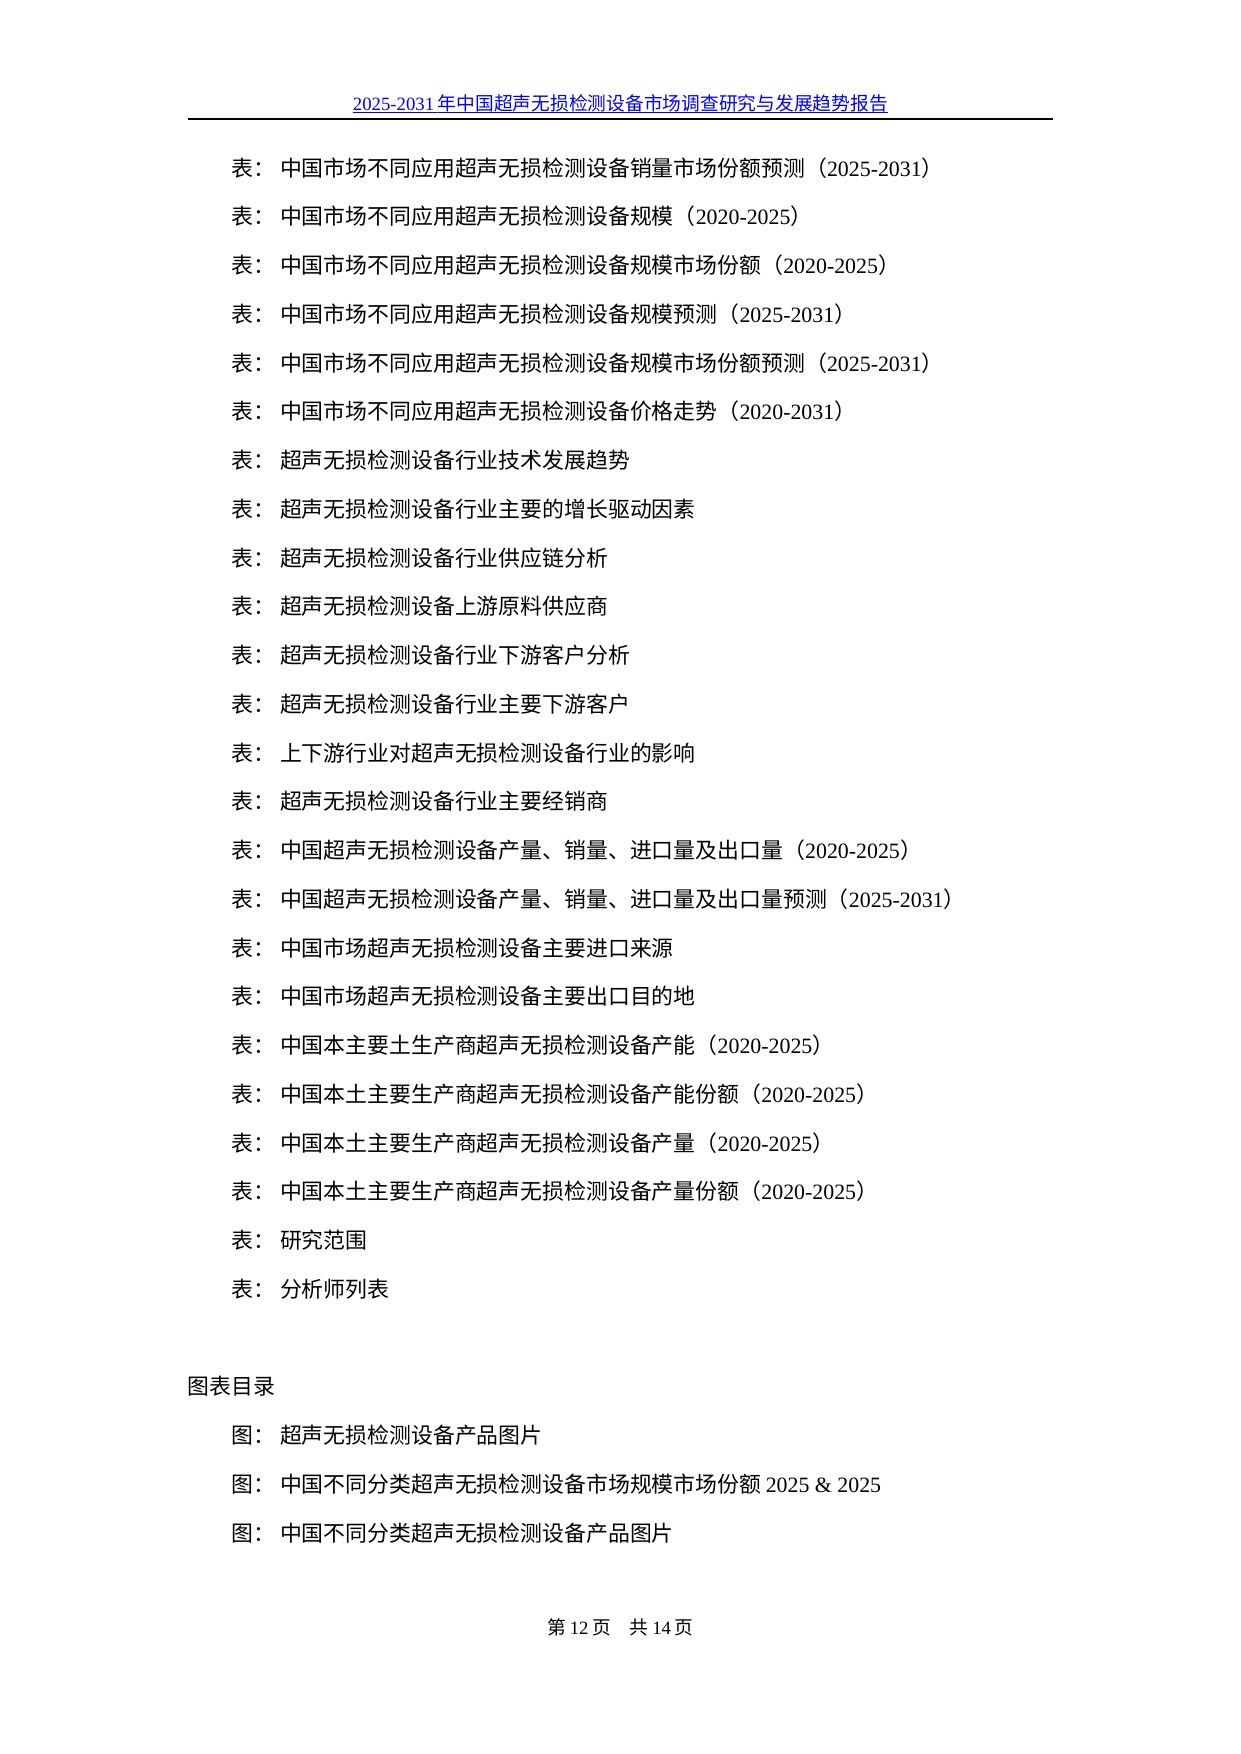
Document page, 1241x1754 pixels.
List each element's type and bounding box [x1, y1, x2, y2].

text [187, 150, 1053, 1548]
